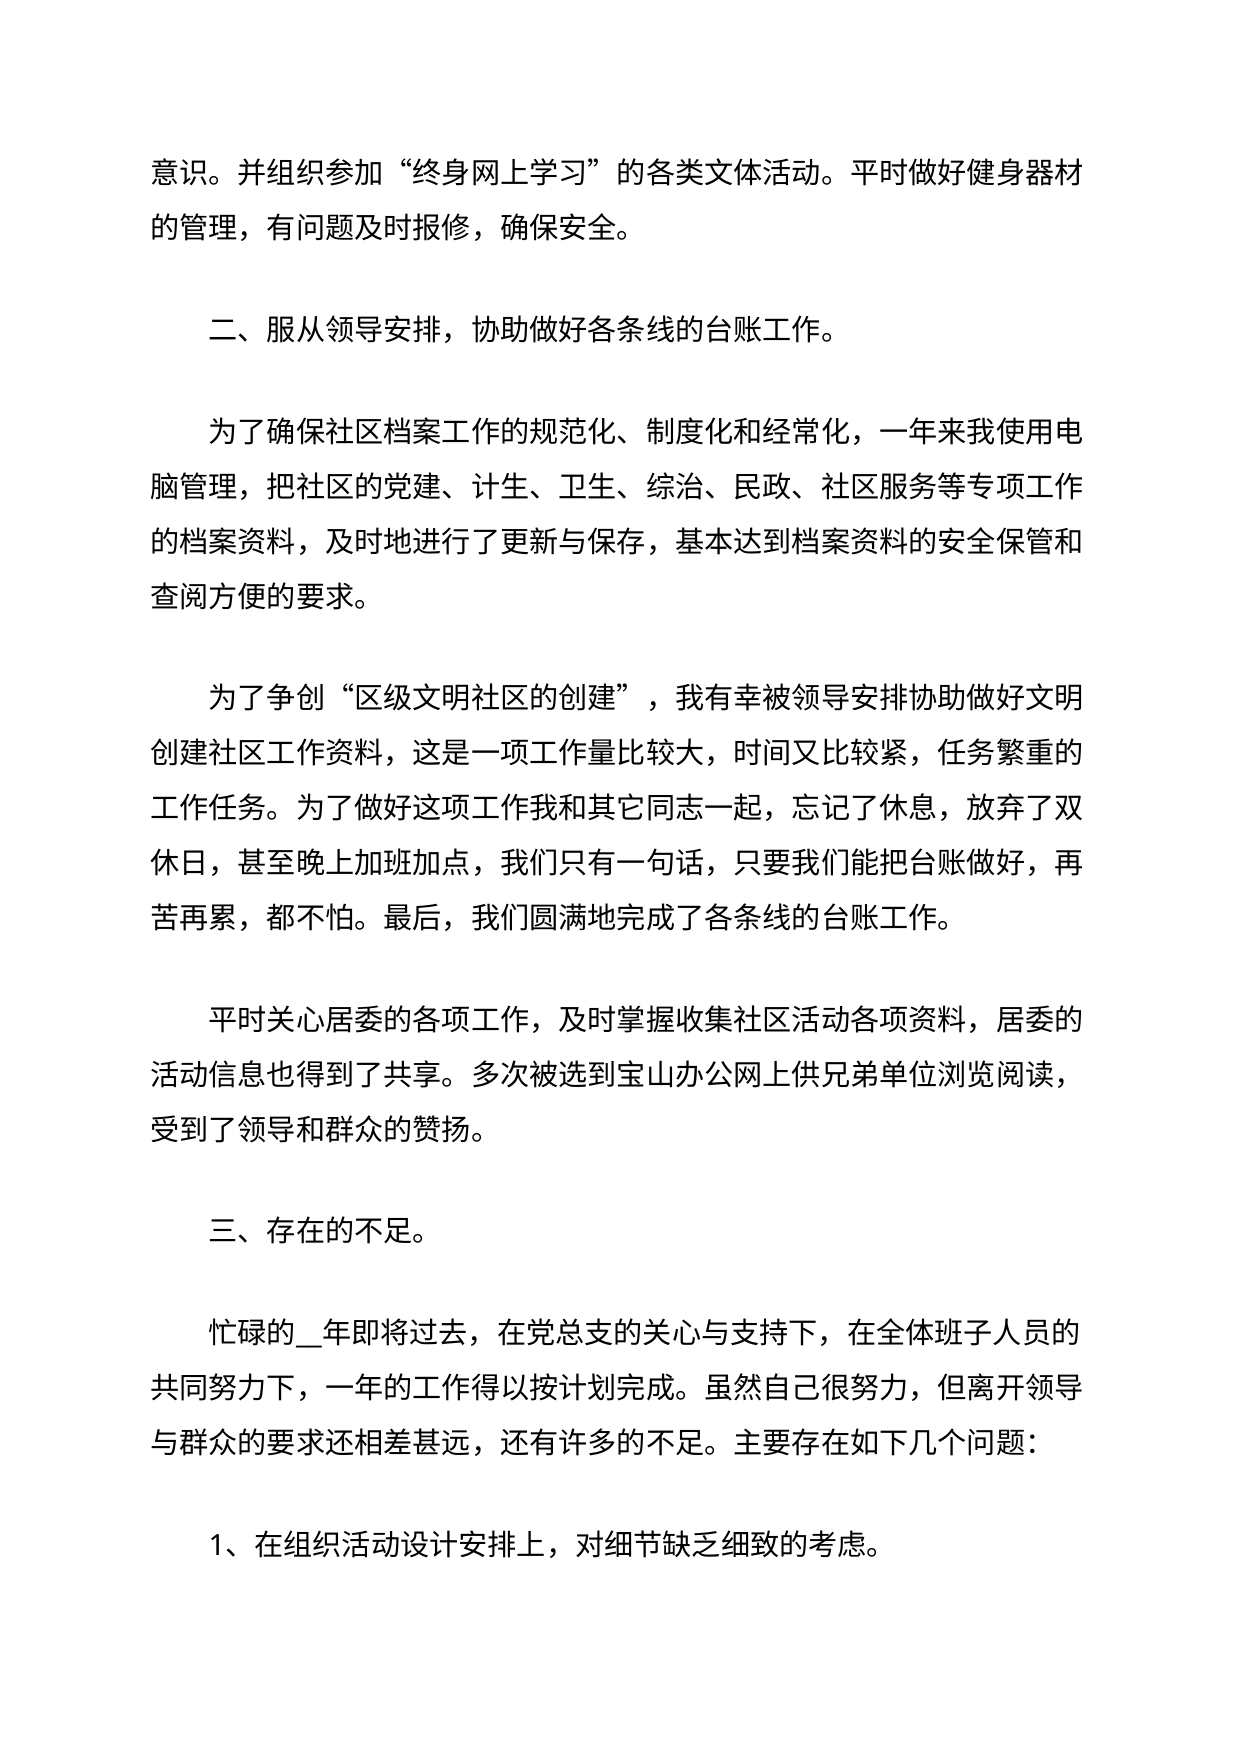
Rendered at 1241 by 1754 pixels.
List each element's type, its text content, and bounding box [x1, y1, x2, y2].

text 忙碌的__年即将过去，在党总支的关心与支持下，在全体班子人员的共同努力下，一年的工作得以按计划完成。虽然自己很努力，但离开领导与群众的要求还相差甚远，还有许多的不足。主要存在如下几个问题： [150, 1309, 1090, 1462]
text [150, 150, 1090, 247]
text 二、服从领导安排，协助做好各条线的台账工作。 [150, 307, 1090, 349]
text 三、存在的不足。 [150, 1208, 1090, 1250]
text 平时关心居委的各项工作，及时掌握收集社区活动各项资料，居委的活动信息也得到了共享。多次被选到宝山办公网上供兄弟单位浏览阅读，受到了领导和群众的赞扬。 [150, 996, 1090, 1148]
text 为了确保社区档案工作的规范化、制度化和经常化，一年来我使用电脑管理，把社区的党建、计生、卫生、综治、民政、社区服务等专项工作的档案资料，及时地进行了更新与保存，基本达到档案资料的安全保管和查阅方便的要求。 [150, 408, 1090, 615]
text 1、在组织活动设计安排上，对细节缺乏细致的考虑。 [150, 1521, 1090, 1564]
text 为了争创“区级文明社区的创建”，我有幸被领导安排协助做好文明创建社区工作资料，这是一项工作量比较大，时间又比较紧，任务繁重的工作任务。为了做好这项工作我和其它同志一起，忘记了休息，放弃了双休日，甚至晚上加班加点，我们只有一句话，只要我们能把台账做好，再苦再累，都不怕。最后，我们圆满地完成了各条线的台账工作。 [150, 675, 1090, 937]
